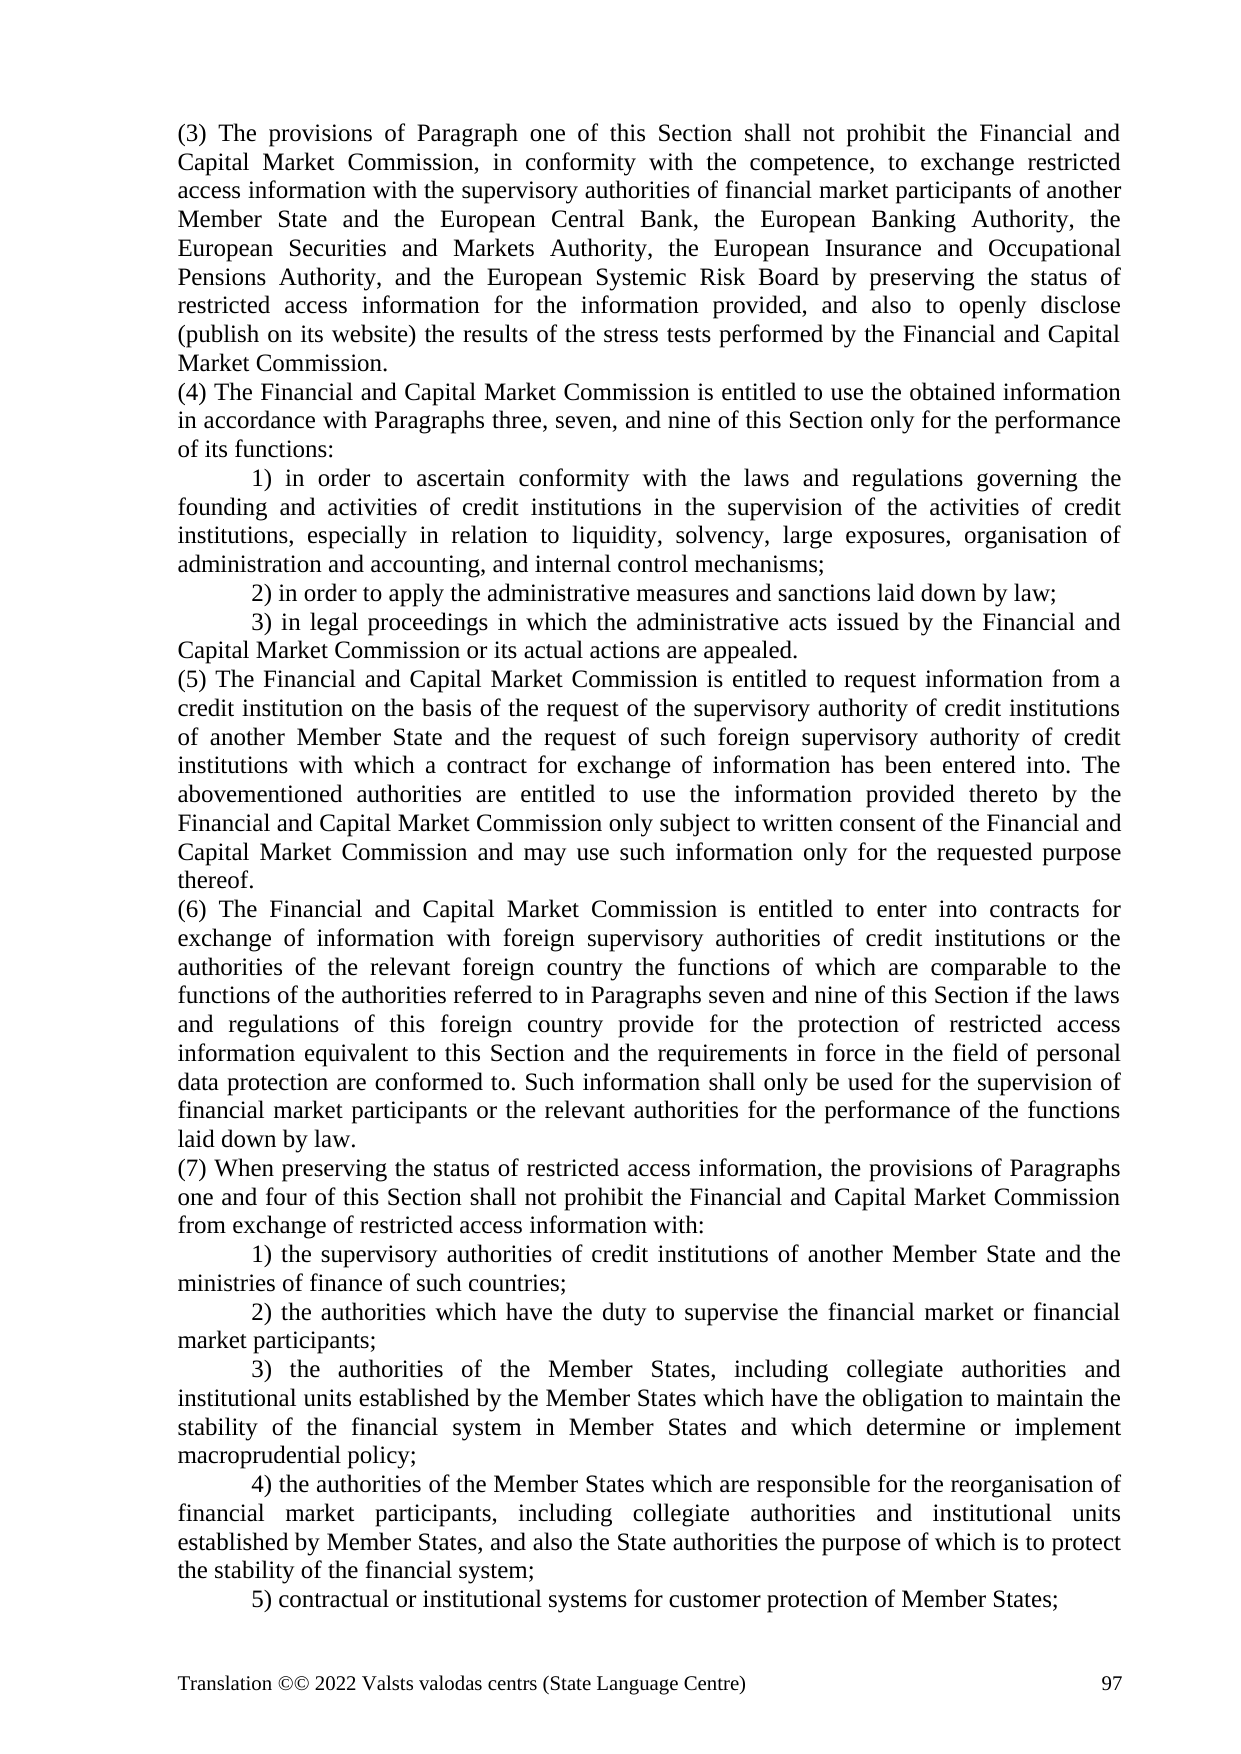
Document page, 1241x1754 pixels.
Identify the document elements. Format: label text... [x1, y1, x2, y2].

text (7) When preserving the status of restricted access information, the provisions of Paragraphs one and four of this Section shall not prohibit the Financial and Capital Market Commission from exchange of restricted access information with: [177, 1153, 1122, 1239]
text 1) in order to ascertain conformity with the laws and regulations governing the founding and activities of credit institutions in the supervision of the activities of credit institutions, especially in relation to liquidity, solvency, large exposures, organisation of administration and accounting, and internal control mechanisms; [177, 463, 1122, 578]
text (6) The Financial and Capital Market Commission is entitled to enter into contracts for exchange of information with foreign supervisory authorities of credit institutions or the authorities of the relevant foreign country the functions of which are comparable to the functions of the authorities referred to in Paragraphs seven and nine of this Section if the laws and regulations of this foreign country provide for the protection of restricted access information equivalent to this Section and the requirements in force in the field of personal data protection are conformed to. Such information shall only be used for the supervision of financial market participants or the relevant authorities for the performance of the functions laid down by law. [177, 894, 1122, 1153]
text 4) the authorities of the Member States which are responsible for the reorganisation of financial market participants, including collegiate authorities and institutional units established by Member States, and also the State authorities the purpose of which is to protect the stability of the financial system; [177, 1469, 1122, 1584]
text 5) contractual or institutional systems for customer protection of Member States; [177, 1584, 1122, 1613]
text (4) The Financial and Capital Market Commission is entitled to use the obtained information in accordance with Paragraphs three, seven, and nine of this Section only for the performance of its functions: [177, 377, 1122, 463]
text 2) the authorities which have the duty to supervise the financial market or financial market participants; [177, 1297, 1122, 1354]
text (3) The provisions of Paragraph one of this Section shall not prohibit the Financial and Capital Market Commission, in conformity with the competence, to exchange restricted access information with the supervisory authorities of financial market participants of another Member State and the European Central Bank, the European Banking Authority, the European Securities and Markets Authority, the European Insurance and Occupational Pensions Authority, and the European Systemic Risk Board by preserving the status of restricted access information for the information provided, and also to openly disclose (publish on its website) the results of the stress tests performed by the Financial and Capital Market Commission. [177, 118, 1122, 377]
text 1) the supervisory authorities of credit institutions of another Member State and the ministries of finance of such countries; [177, 1239, 1122, 1297]
text 3) in legal proceedings in which the administrative acts issued by the Financial and Capital Market Commission or its actual actions are appealed. [177, 607, 1122, 664]
text (5) The Financial and Capital Market Commission is entitled to request information from a credit institution on the basis of the request of the supervisory authority of credit institutions of another Member State and the request of such foreign supervisory authority of credit institutions with which a contract for exchange of information has been entered into. The abovementioned authorities are entitled to use the information provided thereto by the Financial and Capital Market Commission only subject to written consent of the Financial and Capital Market Commission and may use such information only for the requested purpose thereof. [177, 664, 1122, 894]
text 3) the authorities of the Member States, including collegiate authorities and institutional units established by the Member States which have the obligation to maintain the stability of the financial system in Member States and which determine or implement macroprudential policy; [177, 1354, 1122, 1469]
text 2) in order to apply the administrative measures and sanctions laid down by law; [177, 578, 1122, 607]
